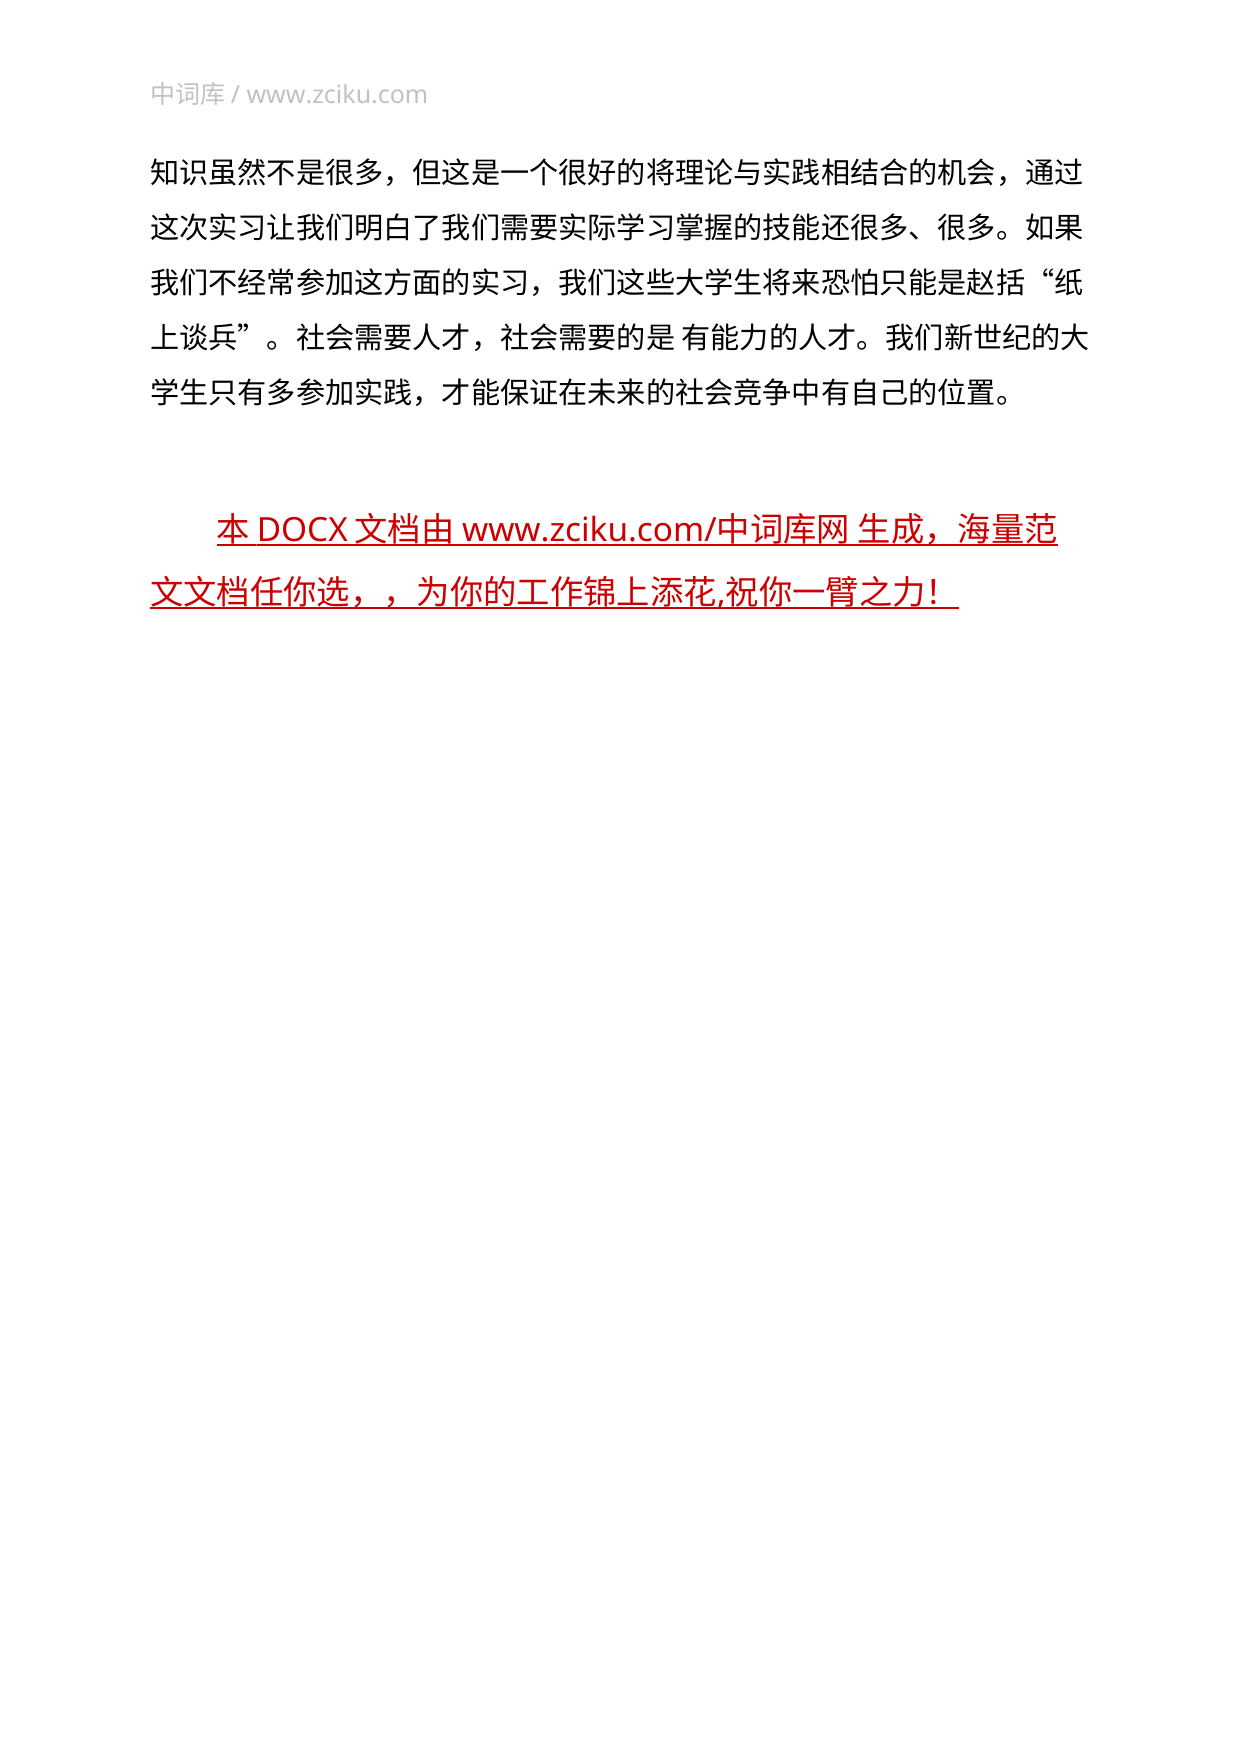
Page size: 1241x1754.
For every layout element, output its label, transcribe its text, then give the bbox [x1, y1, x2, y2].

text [150, 150, 1090, 412]
text 本DOCX文档由 www.zciku.com/中词库网 生成，海量范文文档任你选，，为你的工作锦上添花,祝你一臂之力！ [150, 503, 1090, 614]
